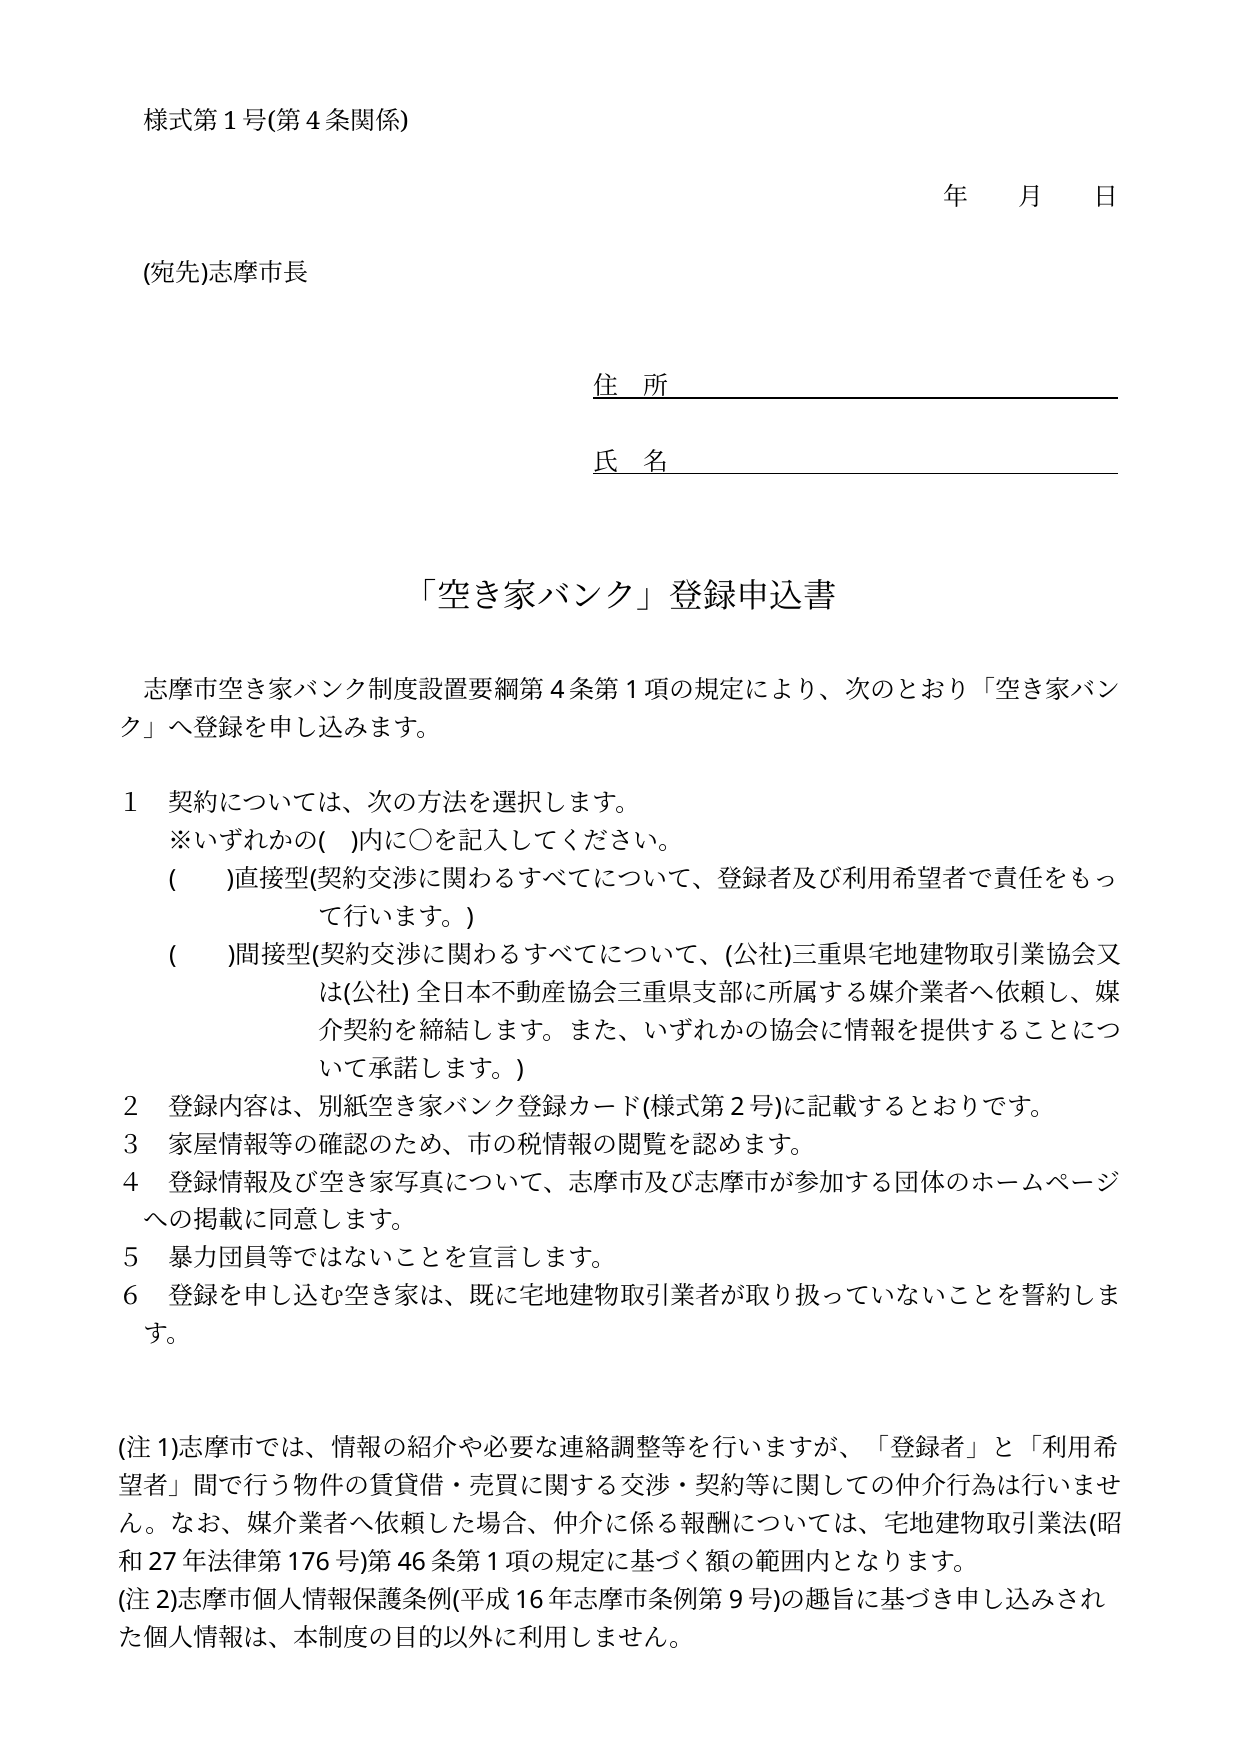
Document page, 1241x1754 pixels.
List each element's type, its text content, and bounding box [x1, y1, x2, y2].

text 様式第1号(第4条関係) [118, 100, 1122, 138]
text １ 契約については、次の方法を選択します。 [118, 782, 1122, 820]
text ３ 家屋情報等の確認のため、市の税情報の閲覧を認めます。 [118, 1123, 1122, 1161]
text 氏 名 [118, 441, 1122, 479]
text (注2)志摩市個人情報保護条例(平成16年志摩市条例第9号)の趣旨に基づき申し込みされた個人情報は、本制度の目的以外に利用しません。 [118, 1578, 1122, 1654]
text 志摩市空き家バンク制度設置要綱第4条第1項の規定により、次のとおり「空き家バンク」へ登録を申し込みます。 [118, 668, 1122, 744]
text (注1)志摩市では、情報の紹介や必要な連絡調整等を行いますが、「登録者」と「利用希望者」間で行う物件の賃貸借・売買に関する交渉・契約等に関しての仲介行為は行いません。なお、媒介業者へ依頼した場合、仲介に係る報酬については、宅地建物取引業法(昭和27年法律第176号)第46条第1項の規定に基づく額の範囲内となります。 [118, 1427, 1122, 1578]
text 年 月 日 [118, 176, 1122, 213]
text ２ 登録内容は、別紙空き家バンク登録カード(様式第2号)に記載するとおりです。 [118, 1086, 1122, 1123]
text 住 所 [118, 365, 1122, 403]
text (宛先)志摩市長 [118, 251, 1122, 289]
text ( )間接型(契約交渉に関わるすべてについて、(公社)三重県宅地建物取引業協会又は(公社) 全日本不動産協会三重県支部に所属する媒介業者へ依頼し、媒介契約を締結します。また、いずれかの協会に情報を提供することについて承諾します。) [118, 934, 1122, 1086]
text ( )直接型(契約交渉に関わるすべてについて、登録者及び利用希望者で責任をもって行います。) [118, 858, 1122, 934]
text ※いずれかの( )内に○を記入してください。 [118, 820, 1122, 858]
text ６ 登録を申し込む空き家は、既に宅地建物取引業者が取り扱っていないことを誓約します。 [118, 1275, 1122, 1351]
text ４ 登録情報及び空き家写真について、志摩市及び志摩市が参加する団体のホームページへの掲載に同意します。 [118, 1161, 1122, 1237]
text ５ 暴力団員等ではないことを宣言します。 [118, 1237, 1122, 1275]
text 「空き家バンク」登録申込書 [118, 555, 1122, 631]
